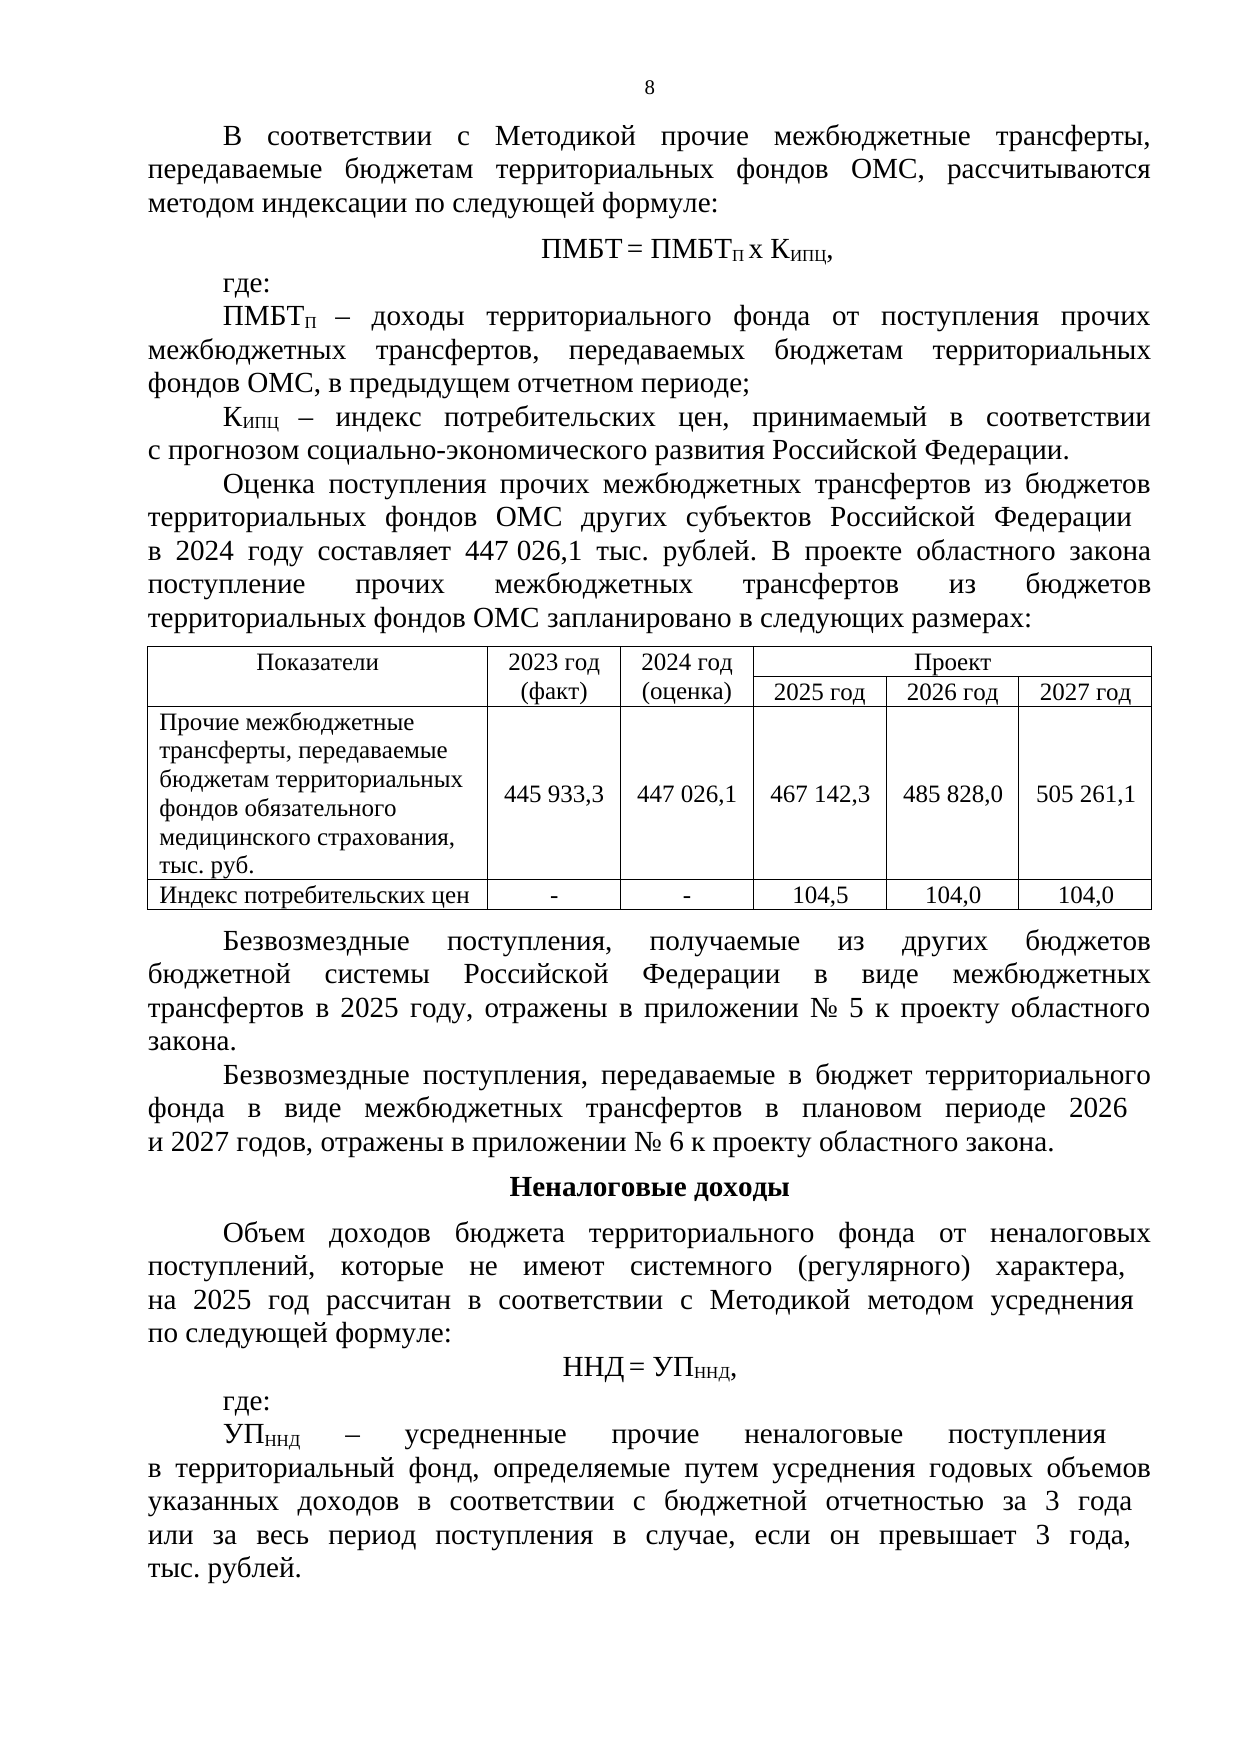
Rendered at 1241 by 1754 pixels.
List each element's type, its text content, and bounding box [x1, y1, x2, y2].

table_cell 2025 год [754, 677, 886, 706]
table_cell Прочие межбюджетные трансферты, передаваемые бюджетам территориальных фондов обязательного медицинского страхования, тыс. руб. [148, 707, 487, 879]
table_header 2023 год (факт) [488, 647, 620, 706]
text Неналоговые доходы [148, 1169, 1152, 1203]
text Оценка поступления прочих межбюджетных трансфертов из бюджетов территориальных фондов ОМС других субъектов Российской Федерации в 2024 году составляет 447 026,1 тыс. рублей. В проекте областного закона поступление прочих межбюджетных трансфертов из бюджетов территориальных фондов ОМС запланировано в следующих размерах: [148, 466, 1152, 634]
table_cell 485 828,0 [887, 707, 1018, 879]
table_cell 2027 год [1019, 677, 1151, 706]
table_cell 104,5 [754, 880, 886, 909]
table_cell 447 026,1 [621, 707, 753, 879]
text В соответствии с Методикой прочие межбюджетные трансферты, передаваемые бюджетам территориальных фондов ОМС, рассчитываются методом индексации по следующей формуле: [148, 118, 1152, 219]
text КИПЦ – индекс потребительских цен, принимаемый в соответствии с прогнозом социально-экономического развития Российской Федерации. [148, 399, 1152, 466]
text Безвозмездные поступления, получаемые из других бюджетов бюджетной системы Российской Федерации в виде межбюджетных трансфертов в 2025 году, отражены в приложении № 5 к проекту областного закона. [148, 923, 1152, 1057]
table_cell - [488, 880, 620, 909]
table_header 2024 год (оценка) [621, 647, 753, 706]
table_header Показатели [148, 647, 487, 706]
table_cell 445 933,3 [488, 707, 620, 879]
text ПМБТП – доходы территориального фонда от поступления прочих межбюджетных трансфертов, передаваемых бюджетам территориальных фондов ОМС, в предыдущем отчетном периоде; [148, 298, 1152, 399]
table_cell 104,0 [1019, 880, 1151, 909]
text Объем доходов бюджета территориального фонда от неналоговых поступлений, которые не имеют системного (регулярного) характера, на 2025 год рассчитан в соответствии с Методикой методом усреднения по следующей формуле: [148, 1215, 1152, 1349]
table_cell 505 261,1 [1019, 707, 1151, 879]
table_header Проект [754, 647, 1151, 676]
text ПМБТ = ПМБТП х КИПЦ, [148, 231, 1152, 265]
text где: [148, 265, 1152, 298]
table_cell 104,0 [887, 880, 1018, 909]
text ННД = УПННД, [148, 1349, 1152, 1383]
text Безвозмездные поступления, передаваемые в бюджет территориального фонда в виде межбюджетных трансфертов в плановом периоде 2026 и 2027 годов, отражены в приложении № 6 к проекту областного закона. [148, 1057, 1152, 1157]
text УПННД – усредненные прочие неналоговые поступления в территориальный фонд, определяемые путем усреднения годовых объемов указанных доходов в соответствии с бюджетной отчетностью за 3 года или за весь период поступления в случае, если он превышает 3 года, тыс. рублей. [148, 1416, 1152, 1584]
table_cell 467 142,3 [754, 707, 886, 879]
table_cell Индекс потребительских цен [148, 880, 487, 909]
table_cell 2026 год [887, 677, 1018, 706]
text где: [148, 1383, 1152, 1416]
table_cell - [621, 880, 753, 909]
